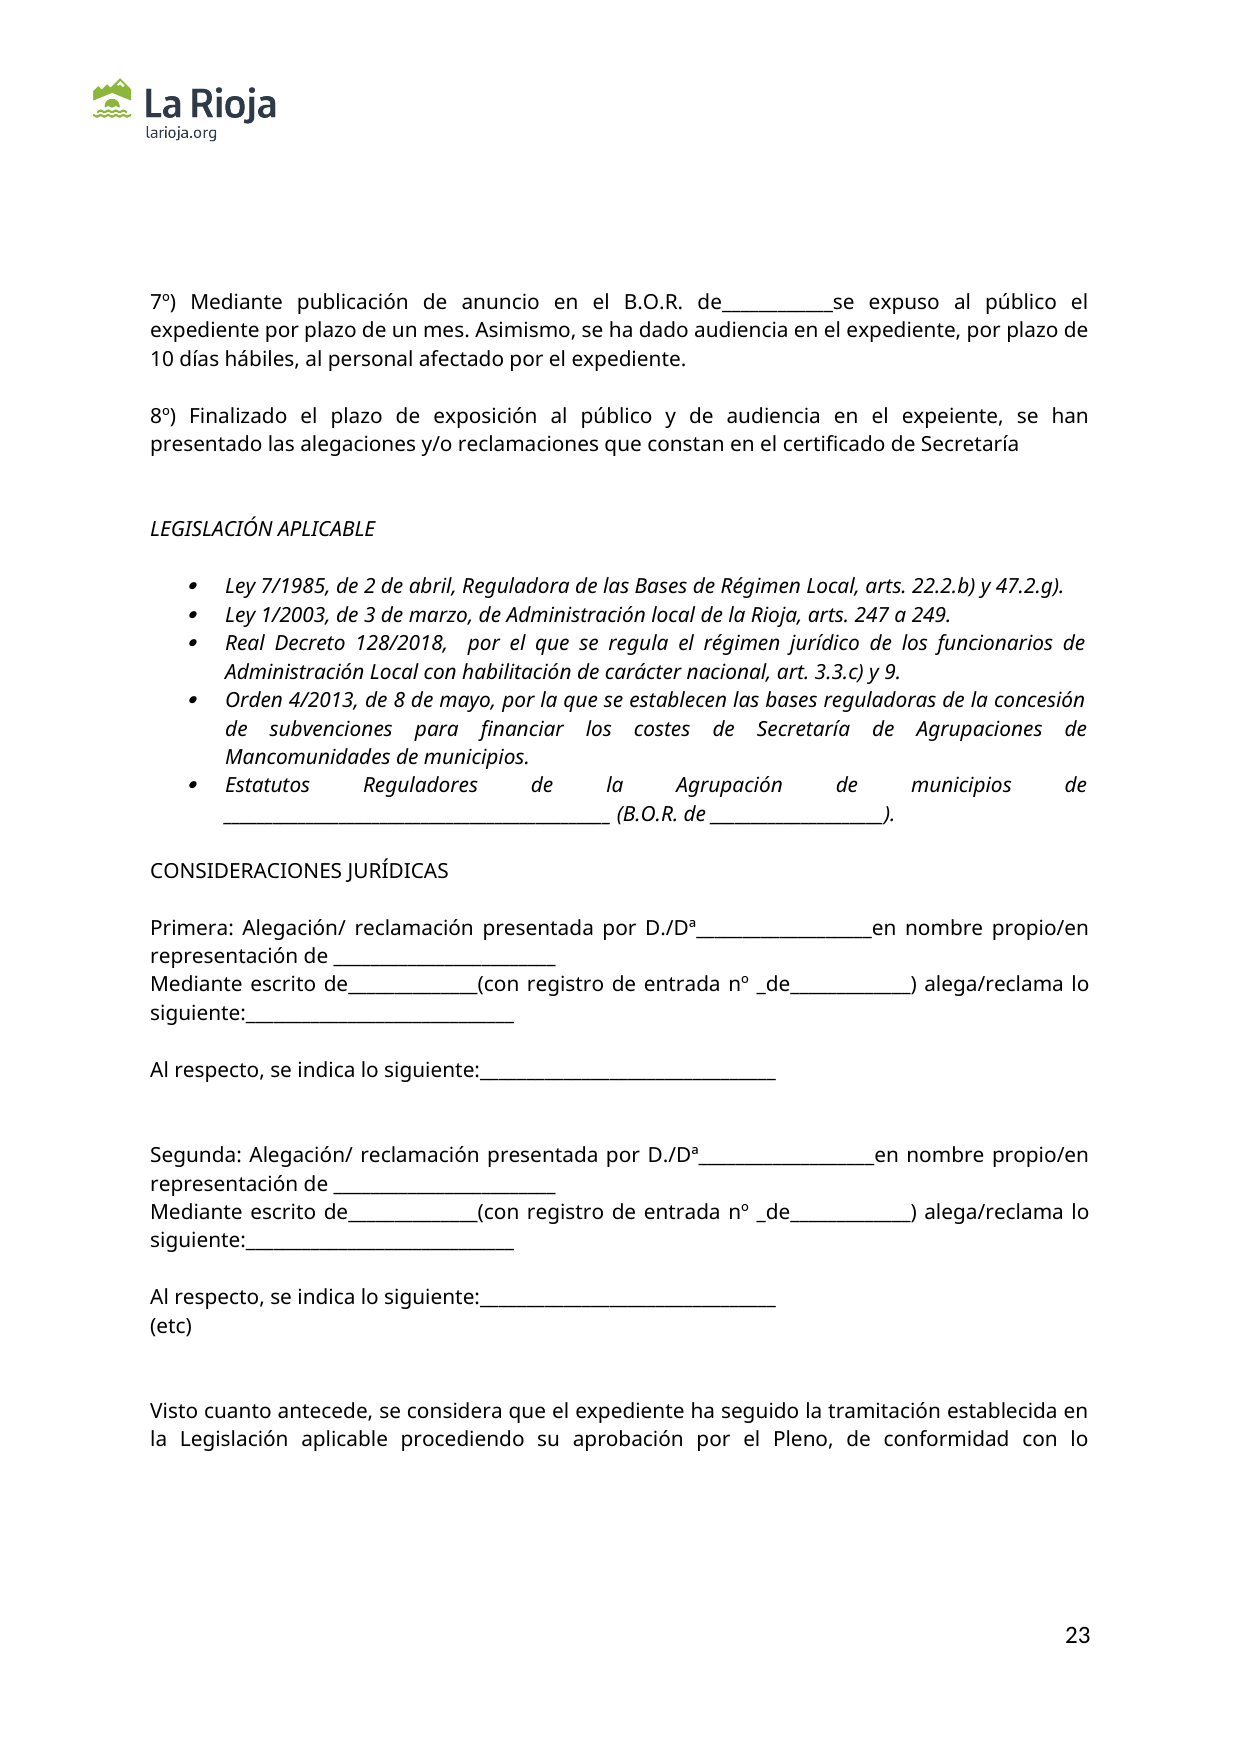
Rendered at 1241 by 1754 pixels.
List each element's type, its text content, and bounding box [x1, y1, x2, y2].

text Primera: Alegación/ reclamación presentada por D./Dª___________________en nombre propio/en representación de ________________________ [150, 913, 1090, 969]
text 7º) Mediante publicación de anuncio en el B.O.R. de____________se expuso al público el expediente por plazo de un mes. Asimismo, se ha dado audiencia en el expediente, por plazo de 10 días hábiles, al personal afectado por el expediente. [150, 287, 1090, 372]
text (etc) [150, 1311, 1090, 1339]
text Al respecto, se indica lo siguiente:________________________________ [150, 1055, 1090, 1083]
list Estatutos Reguladores de la Agrupación de municipios de _______________________________________________ (B.O.R. de _____________________). [187, 771, 1090, 827]
text 8º) Finalizado el plazo de exposición al público y de audiencia en el expeiente, se han presentado las alegaciones y/o reclamaciones que constan en el certificado de Secretaría [150, 401, 1090, 458]
text Segunda: Alegación/ reclamación presentada por D./Dª___________________en nombre propio/en representación de ________________________ [150, 1140, 1090, 1197]
text Mediante escrito de______________(con registro de entrada nº _de_____________) alega/reclama lo siguiente:_____________________________ [150, 1197, 1090, 1254]
list Ley 7/1985, de 2 de abril, Reguladora de las Bases de Régimen Local, arts. 22.2.b) y 47.2.g). [187, 571, 1090, 600]
text LEGISLACIÓN APLICABLE [150, 514, 1090, 543]
text CONSIDERACIONES JURÍDICAS [150, 856, 1090, 884]
list Orden 4/2013, de 8 de mayo, por la que se establecen las bases reguladoras de la concesión de subvenciones para financiar los costes de Secretaría de Agrupaciones de Mancomunidades de municipios. [187, 685, 1090, 771]
list Ley 1/2003, de 3 de marzo, de Administración local de la Rioja, arts. 247 a 249. [187, 600, 1090, 628]
text Mediante escrito de______________(con registro de entrada nº _de_____________) alega/reclama lo siguiente:_____________________________ [150, 969, 1090, 1026]
picture [0, 0, 1241, 237]
list Real Decreto 128/2018, por el que se regula el régimen jurídico de los funcionarios de Administración Local con habilitación de carácter nacional, art. 3.3.c) y 9. [187, 628, 1090, 685]
text Al respecto, se indica lo siguiente:________________________________ [150, 1282, 1090, 1311]
